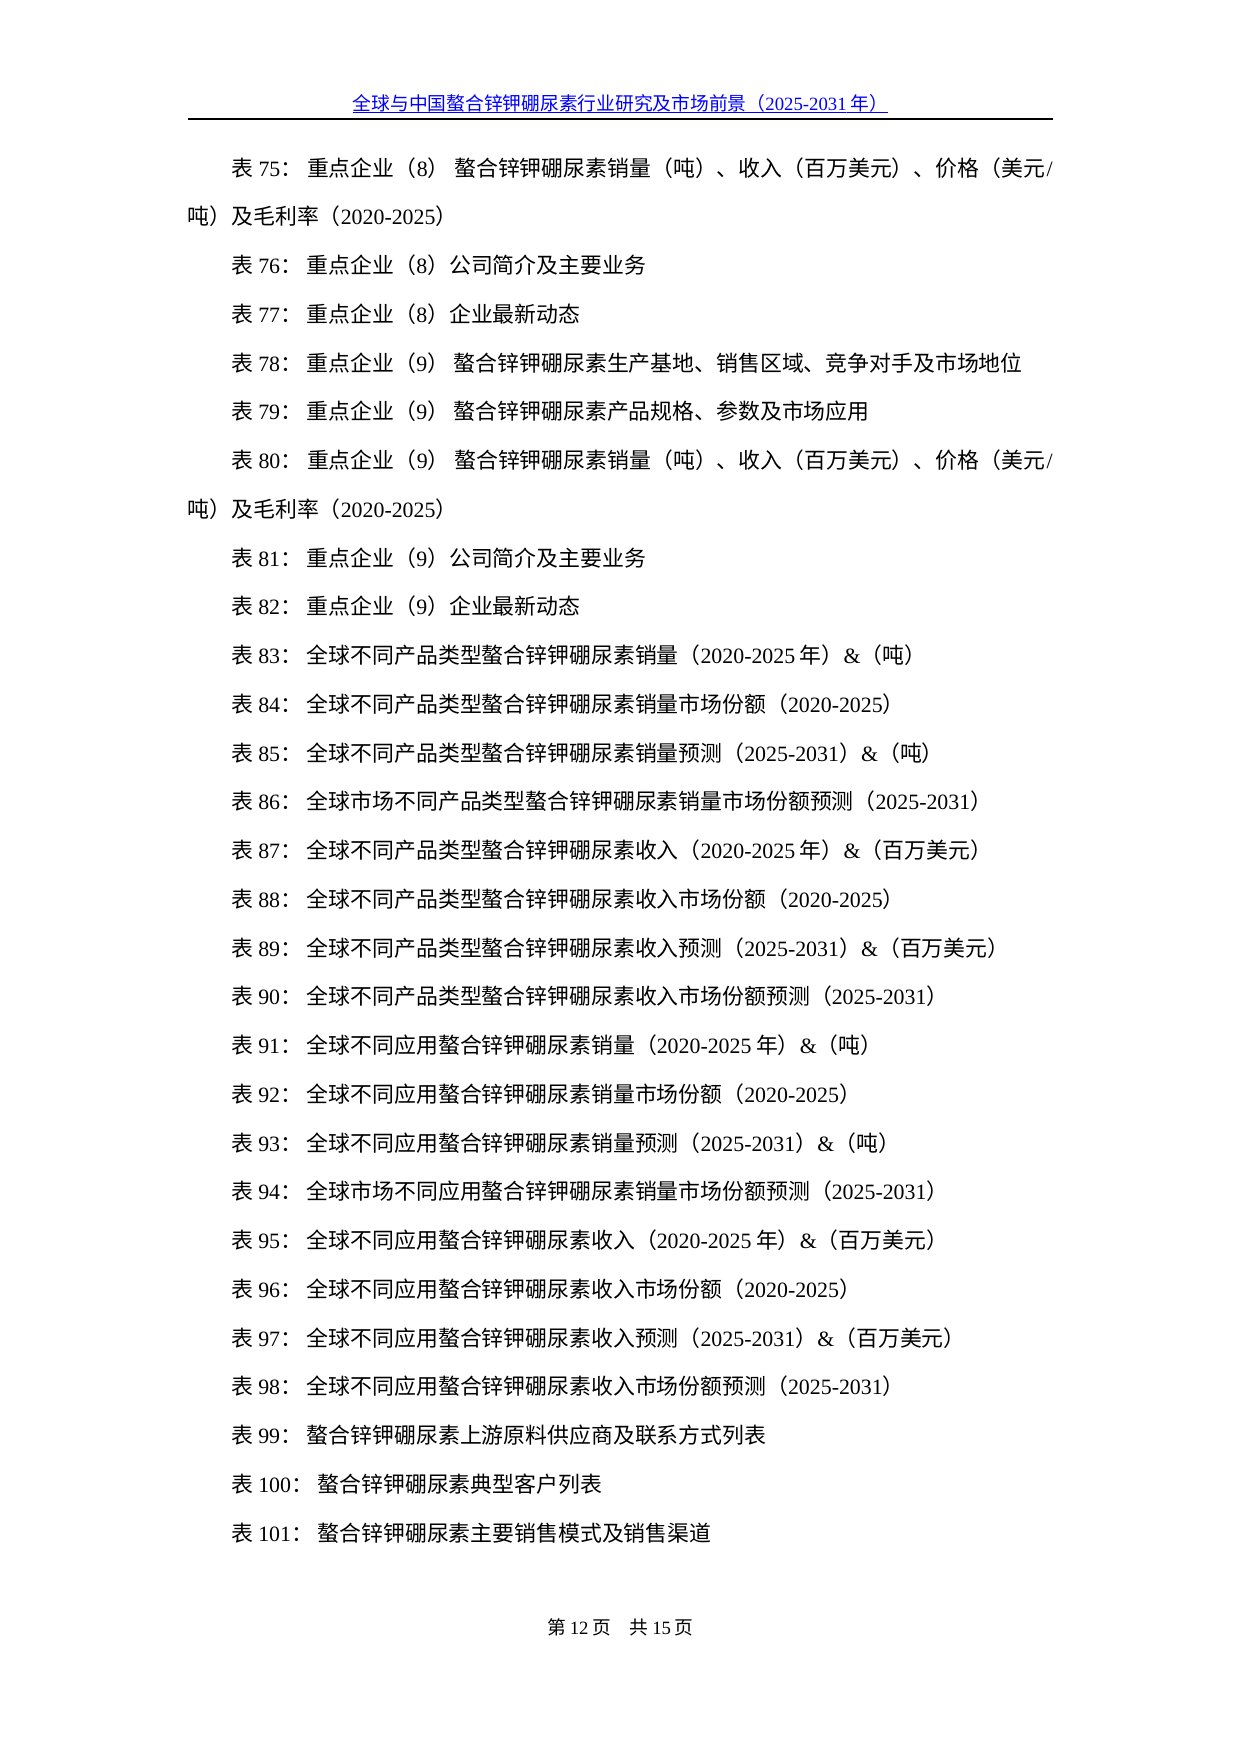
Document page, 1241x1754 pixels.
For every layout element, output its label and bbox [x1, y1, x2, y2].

text [187, 150, 1053, 1548]
